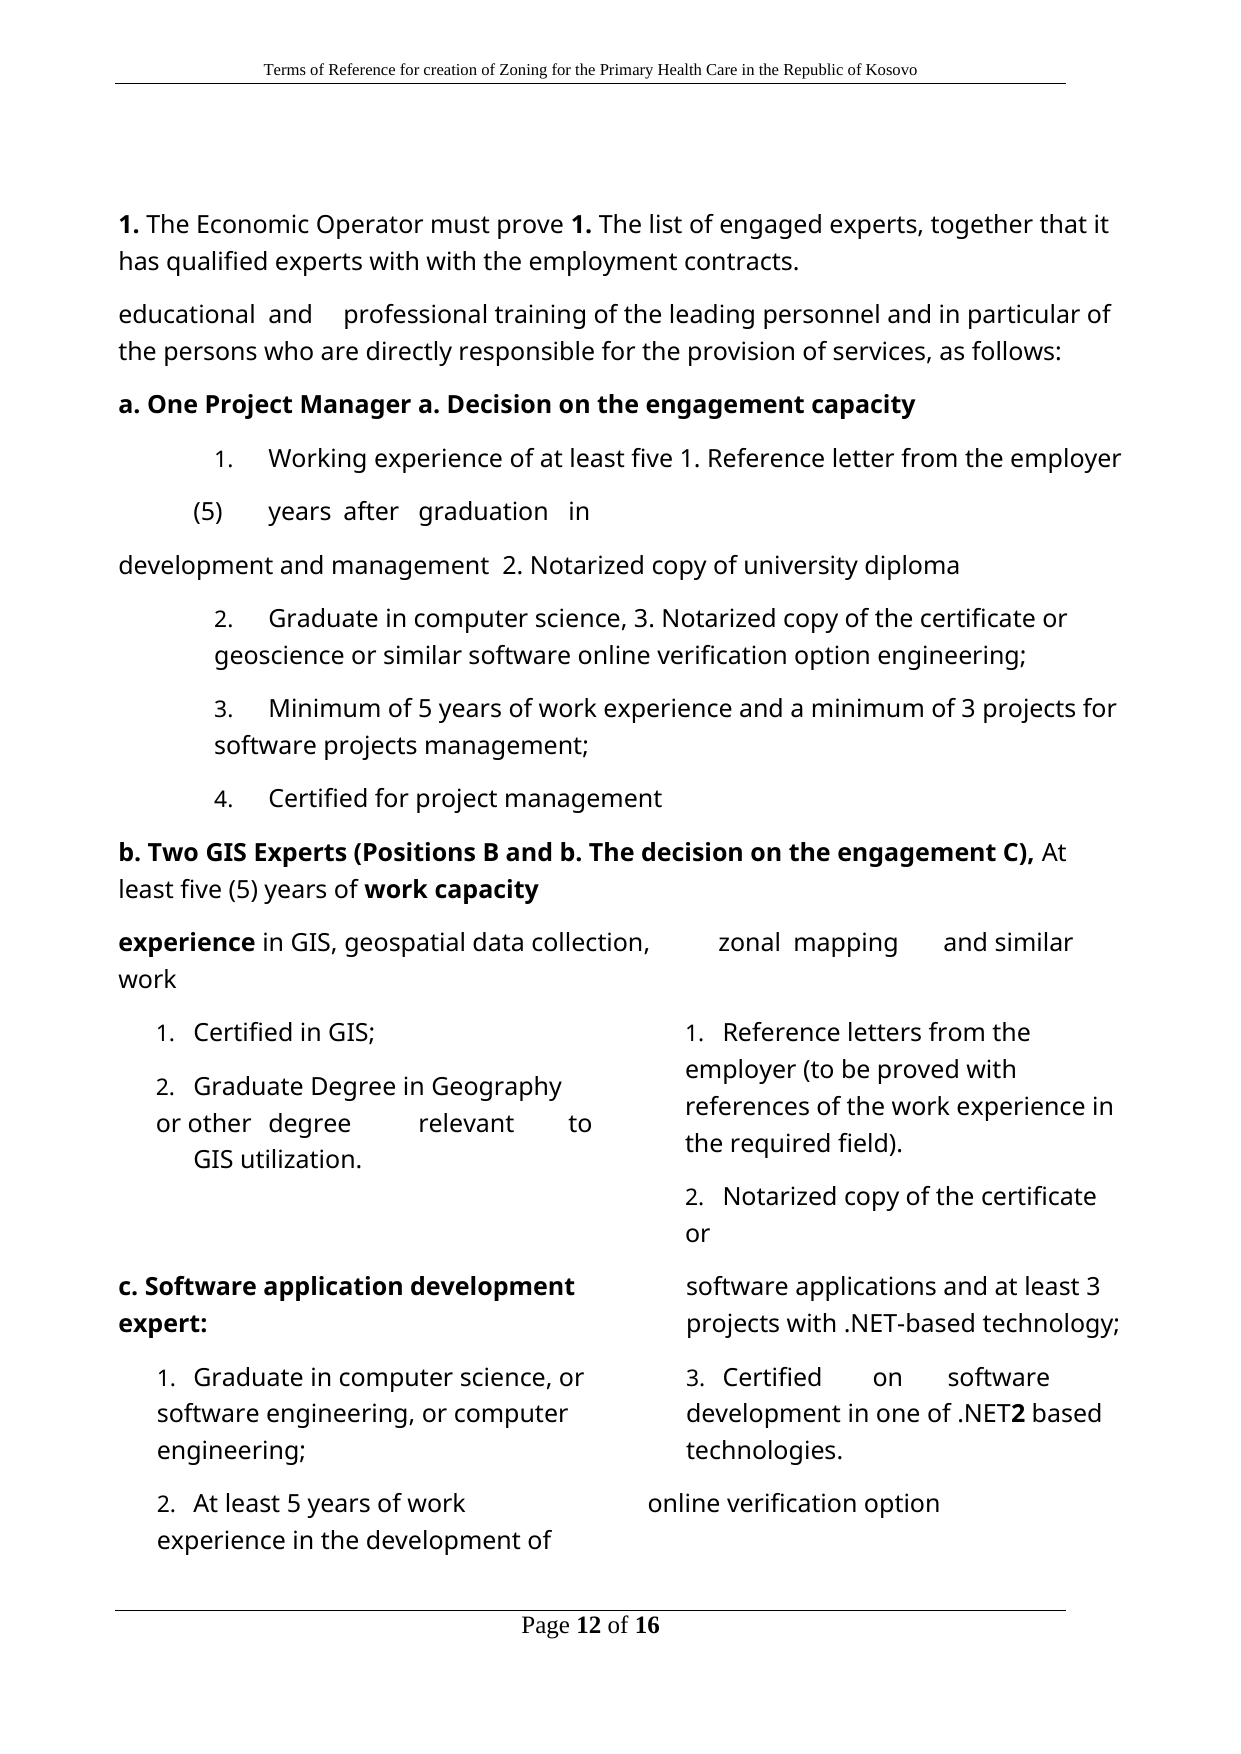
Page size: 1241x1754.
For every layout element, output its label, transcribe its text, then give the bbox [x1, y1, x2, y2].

text b. Two GIS Experts (Positions B and b. The decision on the engagement C), At least five (5) years of work capacity [118, 834, 1122, 905]
list Graduate Degree in Geography or other degree relevant to GIS utilization. [156, 1068, 593, 1176]
list Working experience of at least five 1. Reference letter from the employer [214, 440, 1122, 474]
list At least 5 years of work experience in the development of software applications and at least 3 projects with .NET-based technology; [686, 1269, 1122, 1340]
list Reference letters from the employer (to be proved with references of the work experience in the required field). [685, 1015, 1122, 1159]
text (5) years after graduation in [118, 494, 1122, 528]
list Graduate in computer science, 3. Notarized copy of the certificate or geoscience or similar software online verification option engineering; [214, 601, 1122, 672]
text c. Software application development expert: [118, 1269, 593, 1340]
list Certified for project management [214, 781, 1122, 815]
list Graduate in computer science, or software engineering, or computer engineering; [157, 1359, 593, 1467]
list At least 5 years of work experience in the development of software applications and at least 3 projects with .NET-based technology; [157, 1486, 593, 1557]
list Certified on software development in one of .NET2 based technologies. [686, 1359, 1122, 1467]
list Notarized copy of the certificate or [685, 1179, 1122, 1249]
list Minimum of 5 years of work experience and a minimum of 3 projects for software projects management; [214, 691, 1122, 762]
text 1. The Economic Operator must prove 1. The list of engaged experts, together that it has qualified experts with with the employment contracts. [118, 207, 1122, 277]
text development and management 2. Notarized copy of university diploma [118, 547, 1122, 581]
text experience in GIS, geospatial data collection, zonal mapping and similar work [118, 925, 1122, 996]
list Certified in GIS; [156, 1015, 593, 1049]
text a. One Project Manager a. Decision on the engagement capacity [118, 387, 1122, 421]
text educational and professional training of the leading personnel and in particular of the persons who are directly responsible for the provision of services, as follows: [118, 297, 1122, 368]
text online verification option [647, 1486, 1122, 1520]
